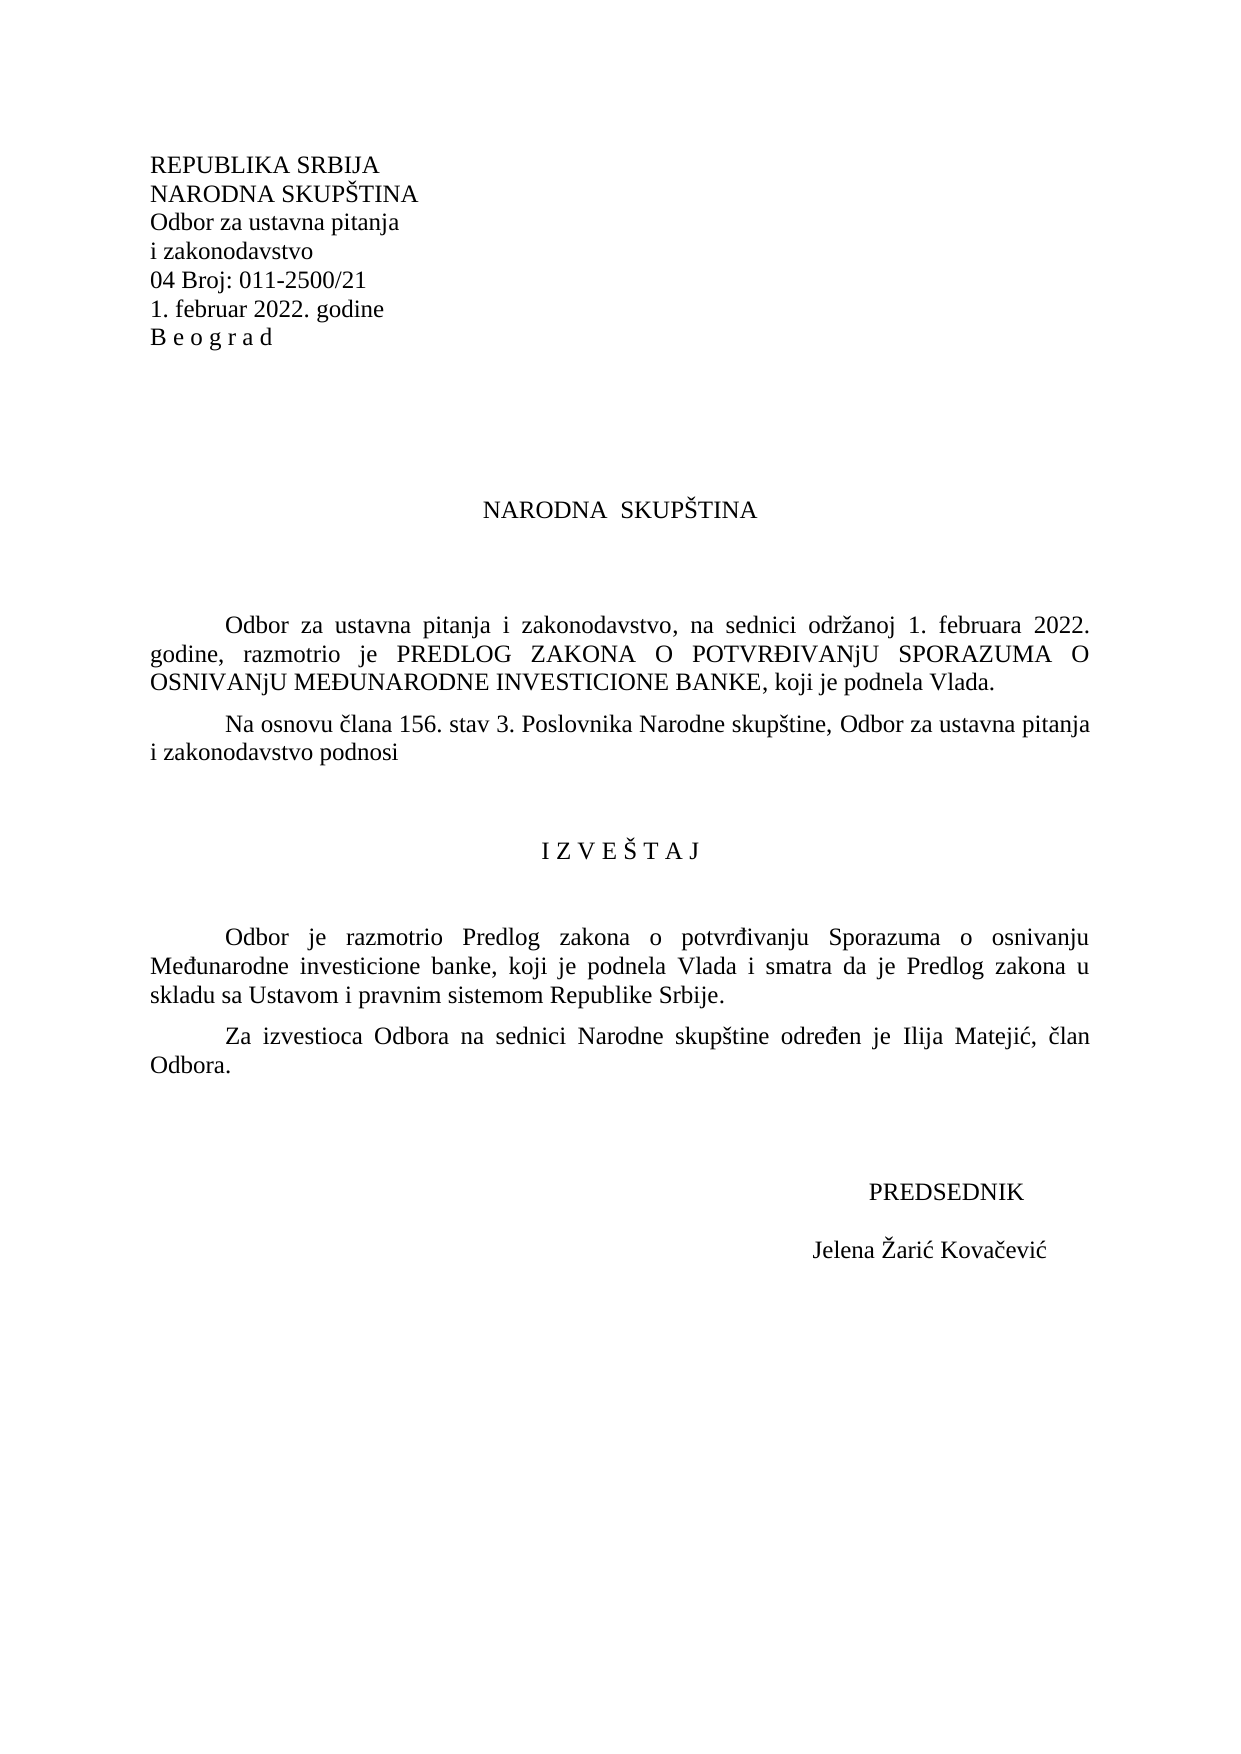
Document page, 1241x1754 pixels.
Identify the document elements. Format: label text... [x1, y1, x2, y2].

text Odbor za ustavna pitanja i zakonodavstvo, na sednici održanoj 1. februara 2022. godine, razmotrio je PREDLOG ZAKONA O POTVRĐIVANjU SPORAZUMA O OSNIVANjU MEĐUNARODNE INVESTICIONE BANKE, koji je podnela Vlada. [150, 610, 1090, 696]
text I Z V E Š T A J [150, 836, 1090, 865]
text NARODNA SKUPŠTINA [150, 495, 1090, 524]
text Odbor za ustavna pitanja [150, 207, 1090, 236]
text Na osnovu člana 156. stav 3. Poslovnika Narodne skupštine, Odbor za ustavna pitanja i zakonodavstvo podnosi [150, 709, 1090, 766]
text Odbor je razmotrio Predlog zakona o potvrđivanju Sporazuma o osnivanju Međunarodne investicione banke, koji je podnela Vlada i smatra da je Predlog zakona u skladu sa Ustavom i pravnim sistemom Republike Srbije. [150, 922, 1090, 1009]
text 1. februar 2022. godine [150, 294, 1090, 322]
text 04 Broj: 011-2500/21 [150, 265, 1090, 294]
text PREDSEDNIK [150, 1177, 1090, 1206]
text B e o g r a d [150, 322, 1090, 351]
text Za izvestioca Odbora na sednici Narodne skupštine određen je Ilija Matejić, član Odbora. [150, 1021, 1090, 1079]
text Jelena Žarić Kovačević [150, 1235, 1090, 1264]
text NARODNA SKUPŠTINA [150, 179, 1090, 207]
text REPUBLIKA SRBIJA [150, 150, 1090, 179]
text i zakonodavstvo [150, 236, 1090, 265]
